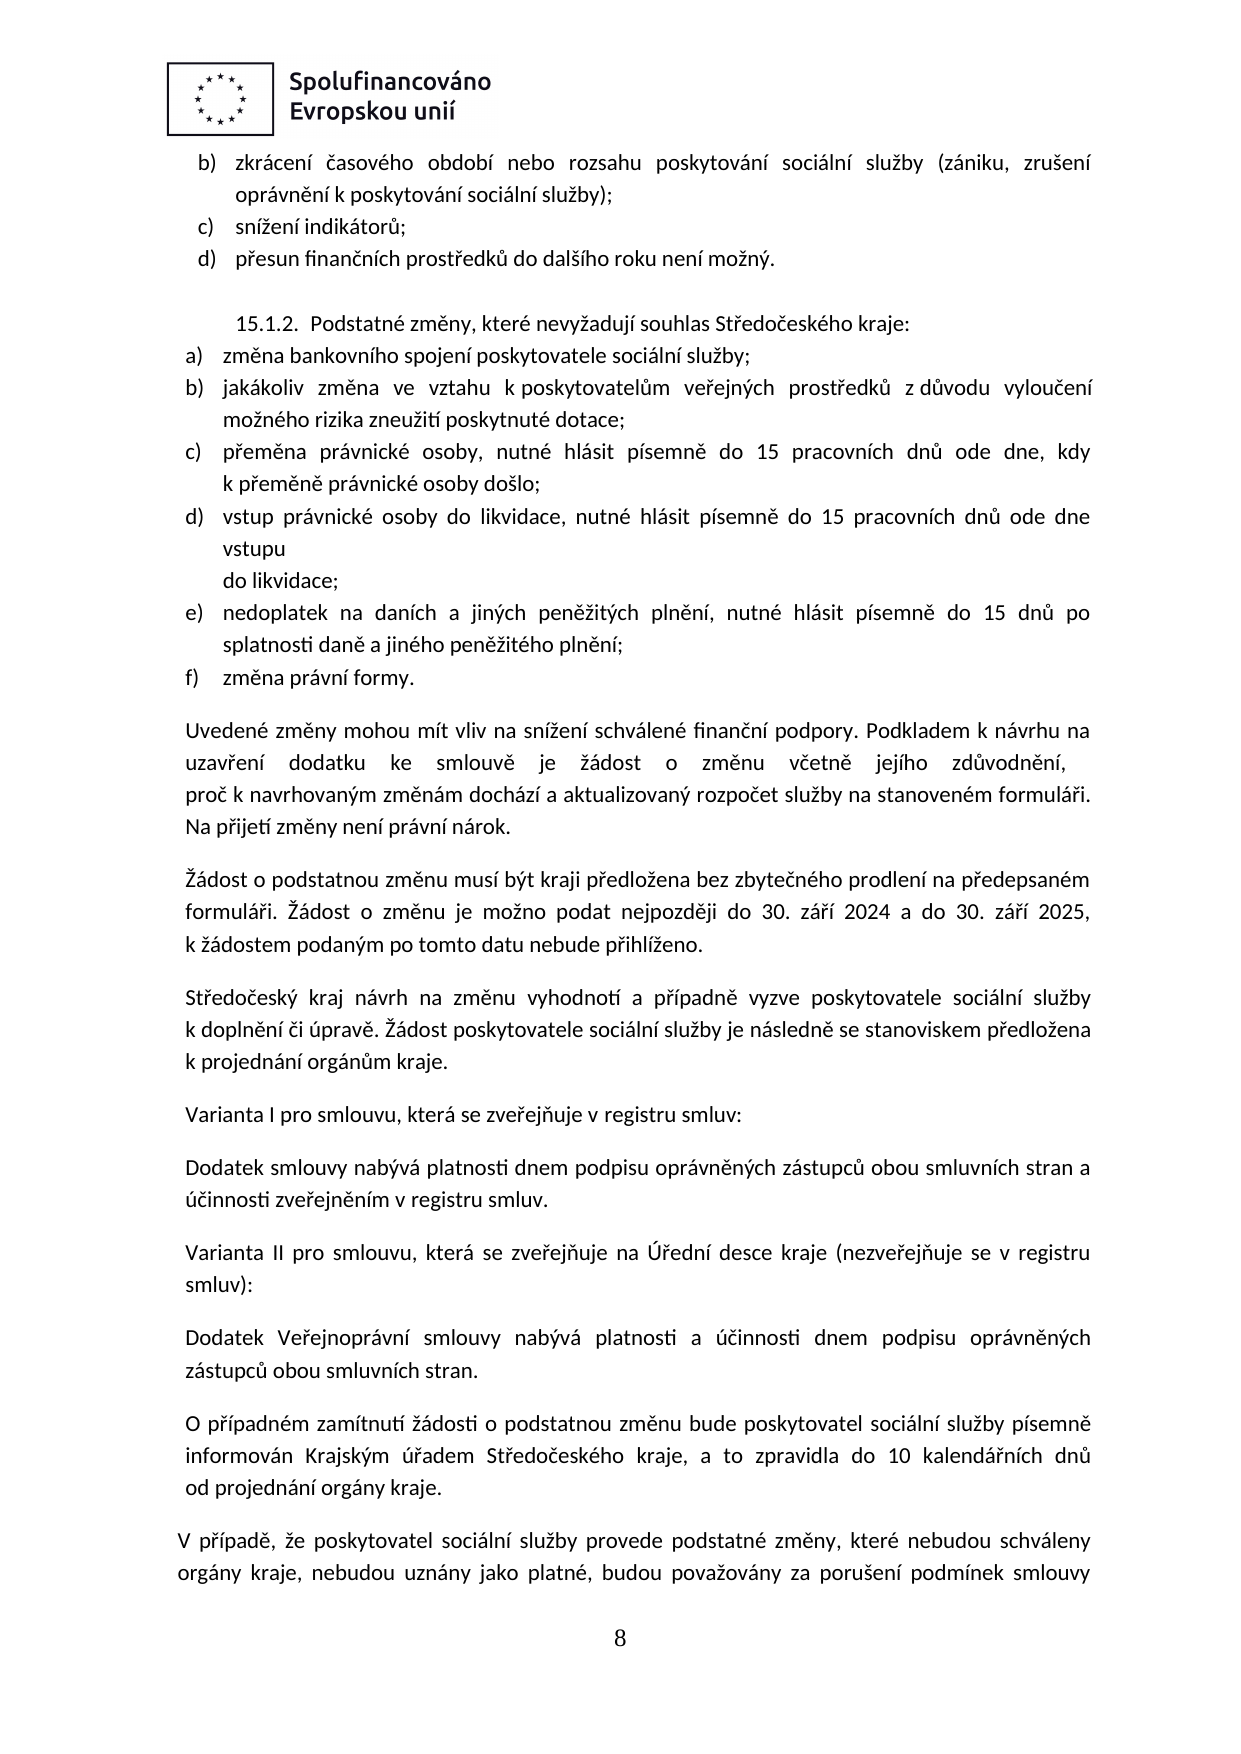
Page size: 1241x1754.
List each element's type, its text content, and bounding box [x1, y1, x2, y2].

text Varianta I pro smlouvu, která se zveřejňuje v registru smluv: [185, 1100, 1092, 1128]
text Dodatek smlouvy nabývá platnosti dnem podpisu oprávněných zástupců obou smluvních stran a účinnosti zveřejněním v registru smluv. [185, 1153, 1092, 1213]
list jakákoliv změna ve vztahu k poskytovatelům veřejných prostředků z důvodu vyloučení možného rizika zneužití poskytnuté dotace; [185, 373, 1092, 433]
list změna bankovního spojení poskytovatele sociální služby; [185, 341, 1092, 369]
list Podstatné změny, které nevyžadují souhlas Středočeského kraje: [235, 309, 1092, 337]
list zkrácení časového období nebo rozsahu poskytování sociální služby (zániku, zrušení oprávnění k poskytování sociální služby); [198, 148, 1092, 208]
text O případném zamítnutí žádosti o podstatnou změnu bude poskytovatel sociální služby písemně informován Krajským úřadem Středočeského kraje, a to zpravidla do 10 kalendářních dnů od projednání orgány kraje. [185, 1409, 1092, 1501]
list přeměna právnické osoby, nutné hlásit písemně do 15 pracovních dnů ode dne, kdy k přeměně právnické osoby došlo; [185, 437, 1092, 498]
list vstup právnické osoby do likvidace, nutné hlásit písemně do 15 pracovních dnů ode dne vstupu do likvidace; [185, 502, 1092, 594]
text Dodatek Veřejnoprávní smlouvy nabývá platnosti a účinnosti dnem podpisu oprávněných zástupců obou smluvních stran. [185, 1323, 1092, 1384]
list přesun finančních prostředků do dalšího roku není možný. [198, 244, 1092, 272]
list změna právní formy. [185, 663, 1092, 691]
picture [161, 54, 500, 139]
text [177, 1526, 1092, 1586]
list snížení indikátorů; [198, 212, 1092, 240]
text Uvedené změny mohou mít vliv na snížení schválené finanční podpory. Podkladem k návrhu na uzavření dodatku ke smlouvě je žádost o změnu včetně jejího zdůvodnění, proč k navrhovaným změnám dochází a aktualizovaný rozpočet služby na stanoveném formuláři. Na přijetí změny není právní nárok. [185, 716, 1092, 840]
text Středočeský kraj návrh na změnu vyhodnotí a případně vyzve poskytovatele sociální služby k doplnění či úpravě. Žádost poskytovatele sociální služby je následně se stanoviskem předložena k projednání orgánům kraje. [185, 983, 1092, 1075]
list nedoplatek na daních a jiných peněžitých plnění, nutné hlásit písemně do 15 dnů po splatnosti daně a jiného peněžitého plnění; [185, 598, 1092, 658]
text Žádost o podstatnou změnu musí být kraji předložena bez zbytečného prodlení na předepsaném formuláři. Žádost o změnu je možno podat nejpozději do 30. září 2024 a do 30. září 2025, k žádostem podaným po tomto datu nebude přihlíženo. [185, 865, 1092, 958]
text Varianta II pro smlouvu, která se zveřejňuje na Úřední desce kraje (nezveřejňuje se v registru smluv): [185, 1238, 1092, 1298]
